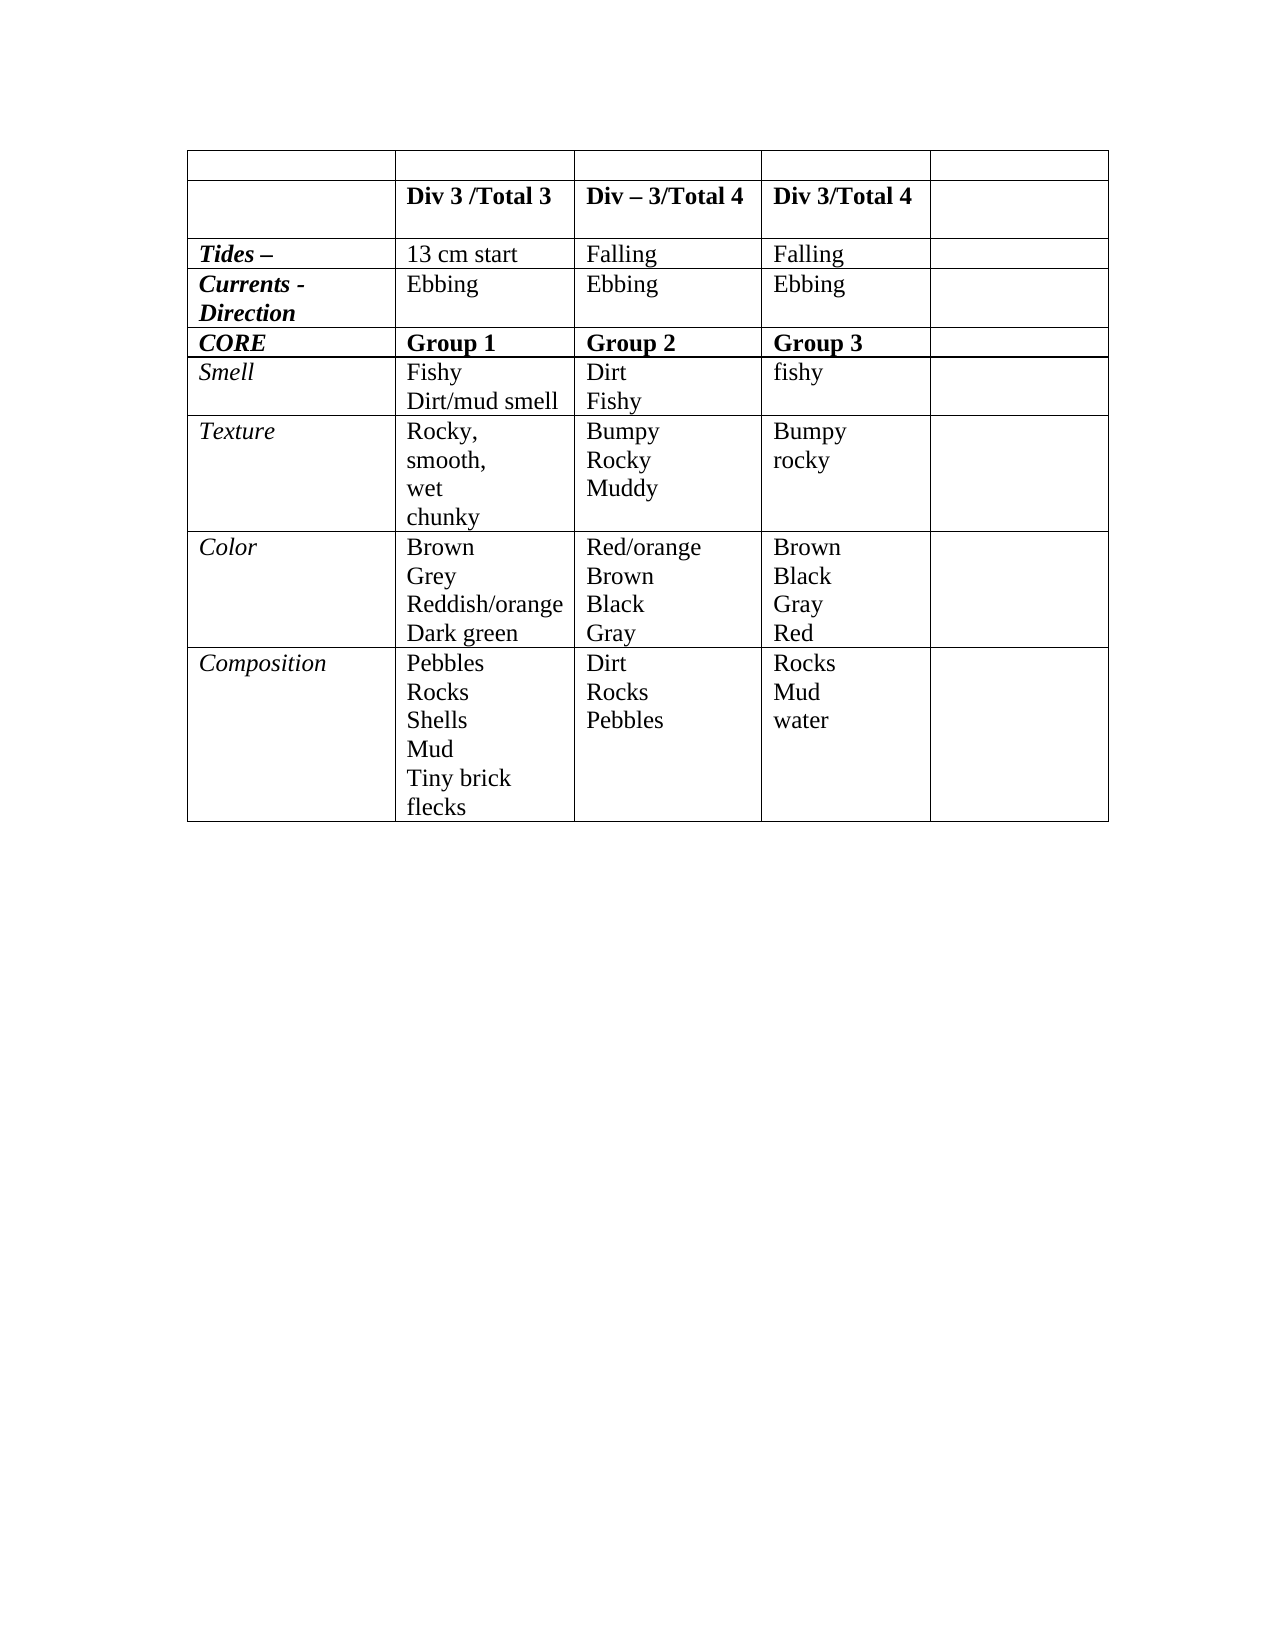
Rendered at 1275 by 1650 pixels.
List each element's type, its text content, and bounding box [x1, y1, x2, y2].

table_cell CORE [188, 328, 395, 356]
table_cell Brown Grey Reddish/orange Dark green [396, 532, 574, 647]
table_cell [762, 151, 930, 180]
table_cell fishy [762, 358, 930, 415]
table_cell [931, 151, 1108, 180]
table_cell Color [188, 532, 395, 647]
table_cell Composition [188, 648, 395, 821]
table_cell Ebbing [762, 269, 930, 327]
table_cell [575, 151, 761, 180]
table_cell [931, 648, 1108, 821]
table_cell Smell [188, 358, 395, 415]
table_cell 13 cm start [396, 239, 574, 268]
table_cell Group 2 [575, 328, 761, 356]
table_cell Falling [762, 239, 930, 268]
table_cell Ebbing [396, 269, 574, 327]
table_cell Ebbing [575, 269, 761, 327]
table_cell Group 3 [762, 328, 930, 356]
table_cell Currents - Direction [188, 269, 395, 327]
table_cell Bumpy Rocky Muddy [575, 416, 761, 531]
table_cell Group 1 [396, 328, 574, 356]
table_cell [396, 151, 574, 180]
table_cell [931, 358, 1108, 415]
table_cell Tides – [188, 239, 395, 268]
table_cell [188, 181, 395, 238]
table_cell [931, 416, 1108, 531]
table_cell Pebbles Rocks Shells Mud Tiny brick flecks [396, 648, 574, 821]
table_cell Brown Black Gray Red [762, 532, 930, 647]
table_cell Div – 3/Total 4 [575, 181, 761, 238]
table_cell Div 3 /Total 3 [396, 181, 574, 238]
table_cell [931, 532, 1108, 647]
table_cell Rocky, smooth, wet chunky [396, 416, 574, 531]
table_cell Texture [188, 416, 395, 531]
table_cell Falling [575, 239, 761, 268]
table_cell Bumpy rocky [762, 416, 930, 531]
table_cell [188, 151, 395, 180]
table_cell Dirt Fishy [575, 358, 761, 415]
table_cell Fishy Dirt/mud smell [396, 358, 574, 415]
table_cell Div 3/Total 4 [762, 181, 930, 238]
table_cell [931, 269, 1108, 327]
table_cell Rocks Mud water [762, 648, 930, 821]
table_cell [931, 328, 1108, 356]
table_cell Dirt Rocks Pebbles [575, 648, 761, 821]
table_cell Red/orange Brown Black Gray [575, 532, 761, 647]
table_cell [931, 181, 1108, 238]
table_cell [931, 239, 1108, 268]
